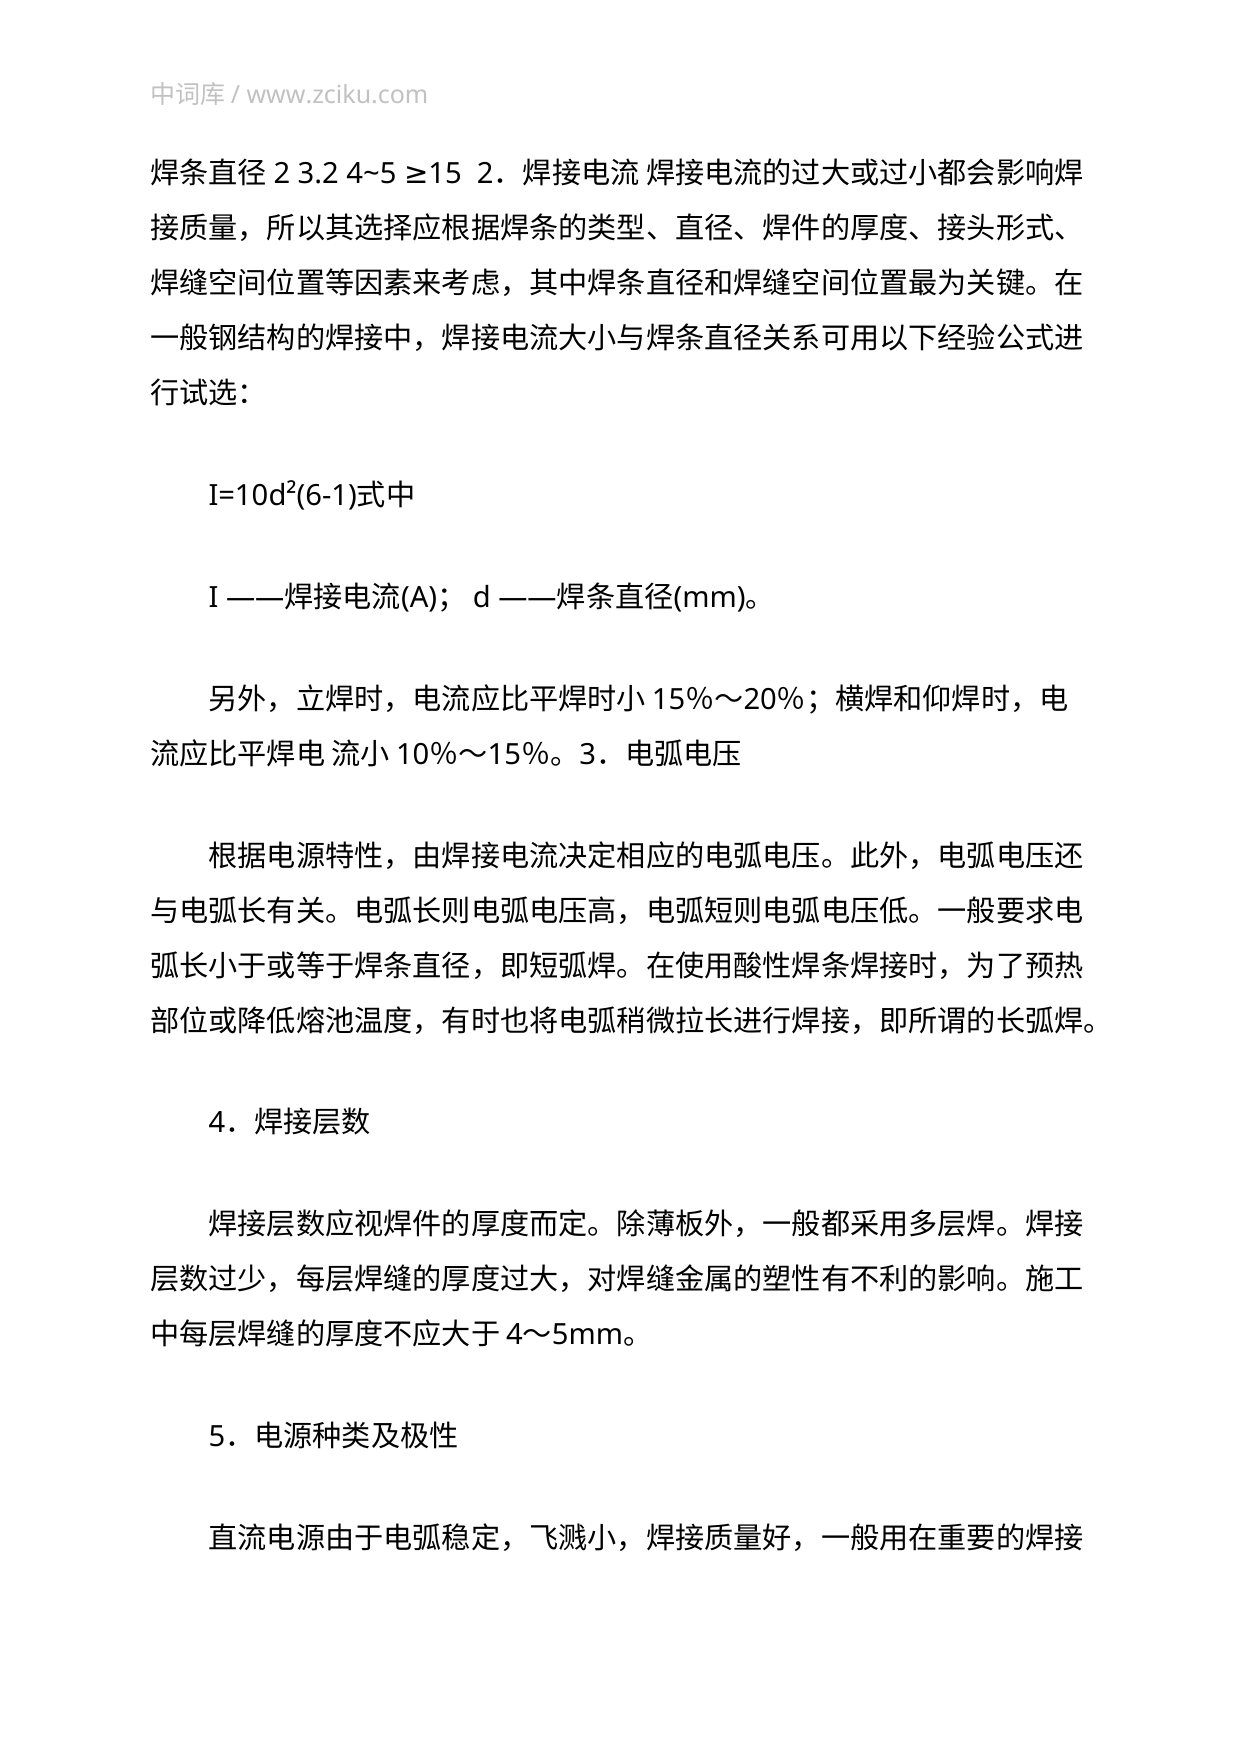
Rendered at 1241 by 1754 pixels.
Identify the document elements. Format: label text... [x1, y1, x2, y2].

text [150, 1514, 1090, 1557]
text 根据电源特性，由焊接电流决定相应的电弧电压。此外，电弧电压还与电弧长有关。电弧长则电弧电压高，电弧短则电弧电压低。一般要求电弧长小于或等于焊条直径，即短弧焊。在使用酸性焊条焊接时，为了预热部位或降低熔池温度，有时也将电弧稍微拉长进行焊接，即所谓的长弧焊。 [150, 832, 1090, 1039]
text 4．焊接层数 [150, 1099, 1090, 1141]
text 5．电源种类及极性 [150, 1413, 1090, 1455]
text 焊接层数应视焊件的厚度而定。除薄板外，一般都采用多层焊。焊接层数过少，每层焊缝的厚度过大，对焊缝金属的塑性有不利的影响。施工中每层焊缝的厚度不应大于4～5mm。 [150, 1201, 1090, 1353]
text I=10d²(6-1)式中 [150, 471, 1090, 514]
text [150, 150, 1090, 412]
text 另外，立焊时，电流应比平焊时小15％～20％；横焊和仰焊时，电流应比平焊电 流小10％～15％。3．电弧电压 [150, 675, 1090, 773]
text I ——焊接电流(A)； d ——焊条直径(mm)。 [150, 573, 1090, 616]
